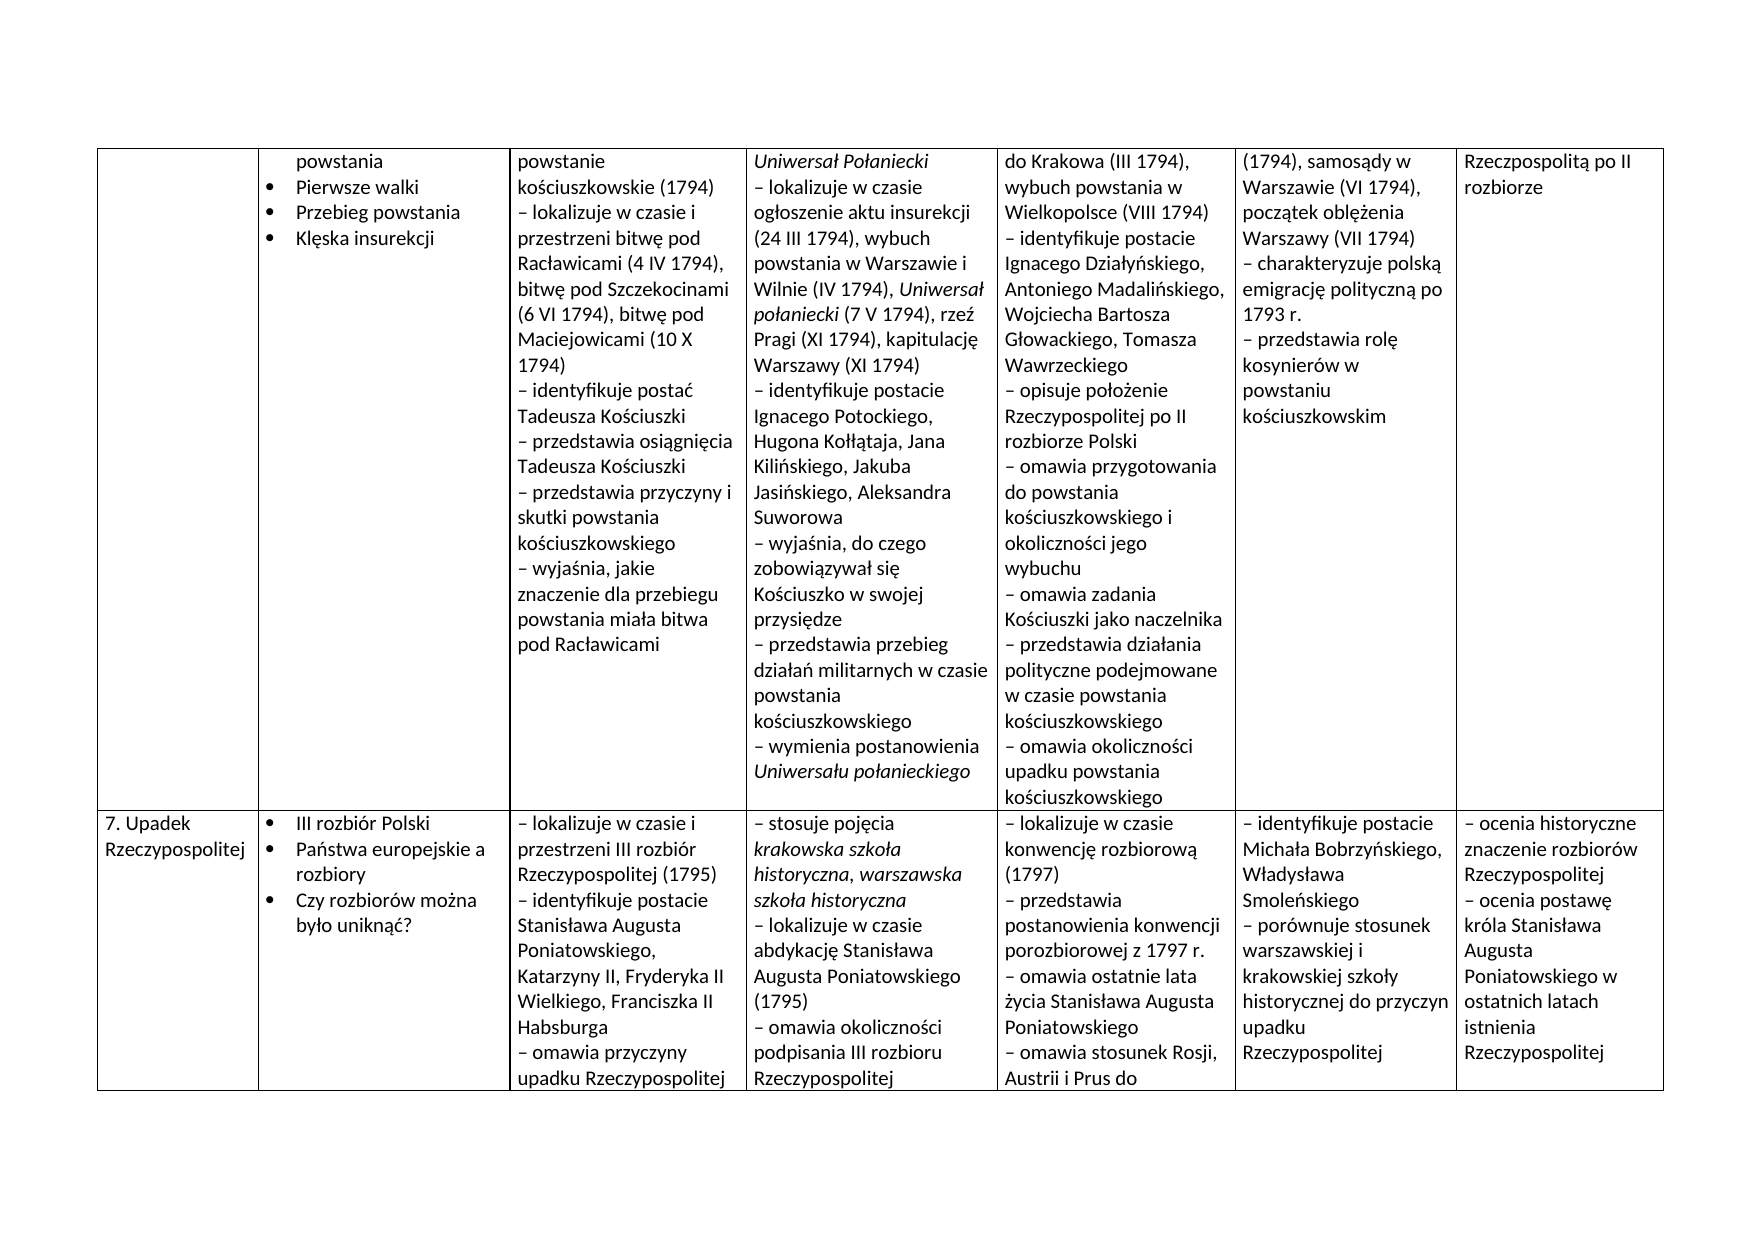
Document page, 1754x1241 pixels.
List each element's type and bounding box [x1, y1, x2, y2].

table_cell [511, 149, 746, 809]
table_cell [259, 811, 509, 1090]
table_cell [747, 811, 997, 1090]
table_cell [1236, 811, 1456, 1090]
table_cell [259, 149, 509, 809]
table_cell [1457, 149, 1663, 809]
table_cell [98, 811, 258, 1090]
table_cell [1236, 149, 1456, 809]
table_cell [998, 811, 1235, 1090]
table_cell [511, 811, 746, 1090]
table_cell [1457, 811, 1663, 1090]
table_cell [747, 149, 997, 809]
table_cell [998, 149, 1235, 809]
table_cell [98, 149, 258, 809]
